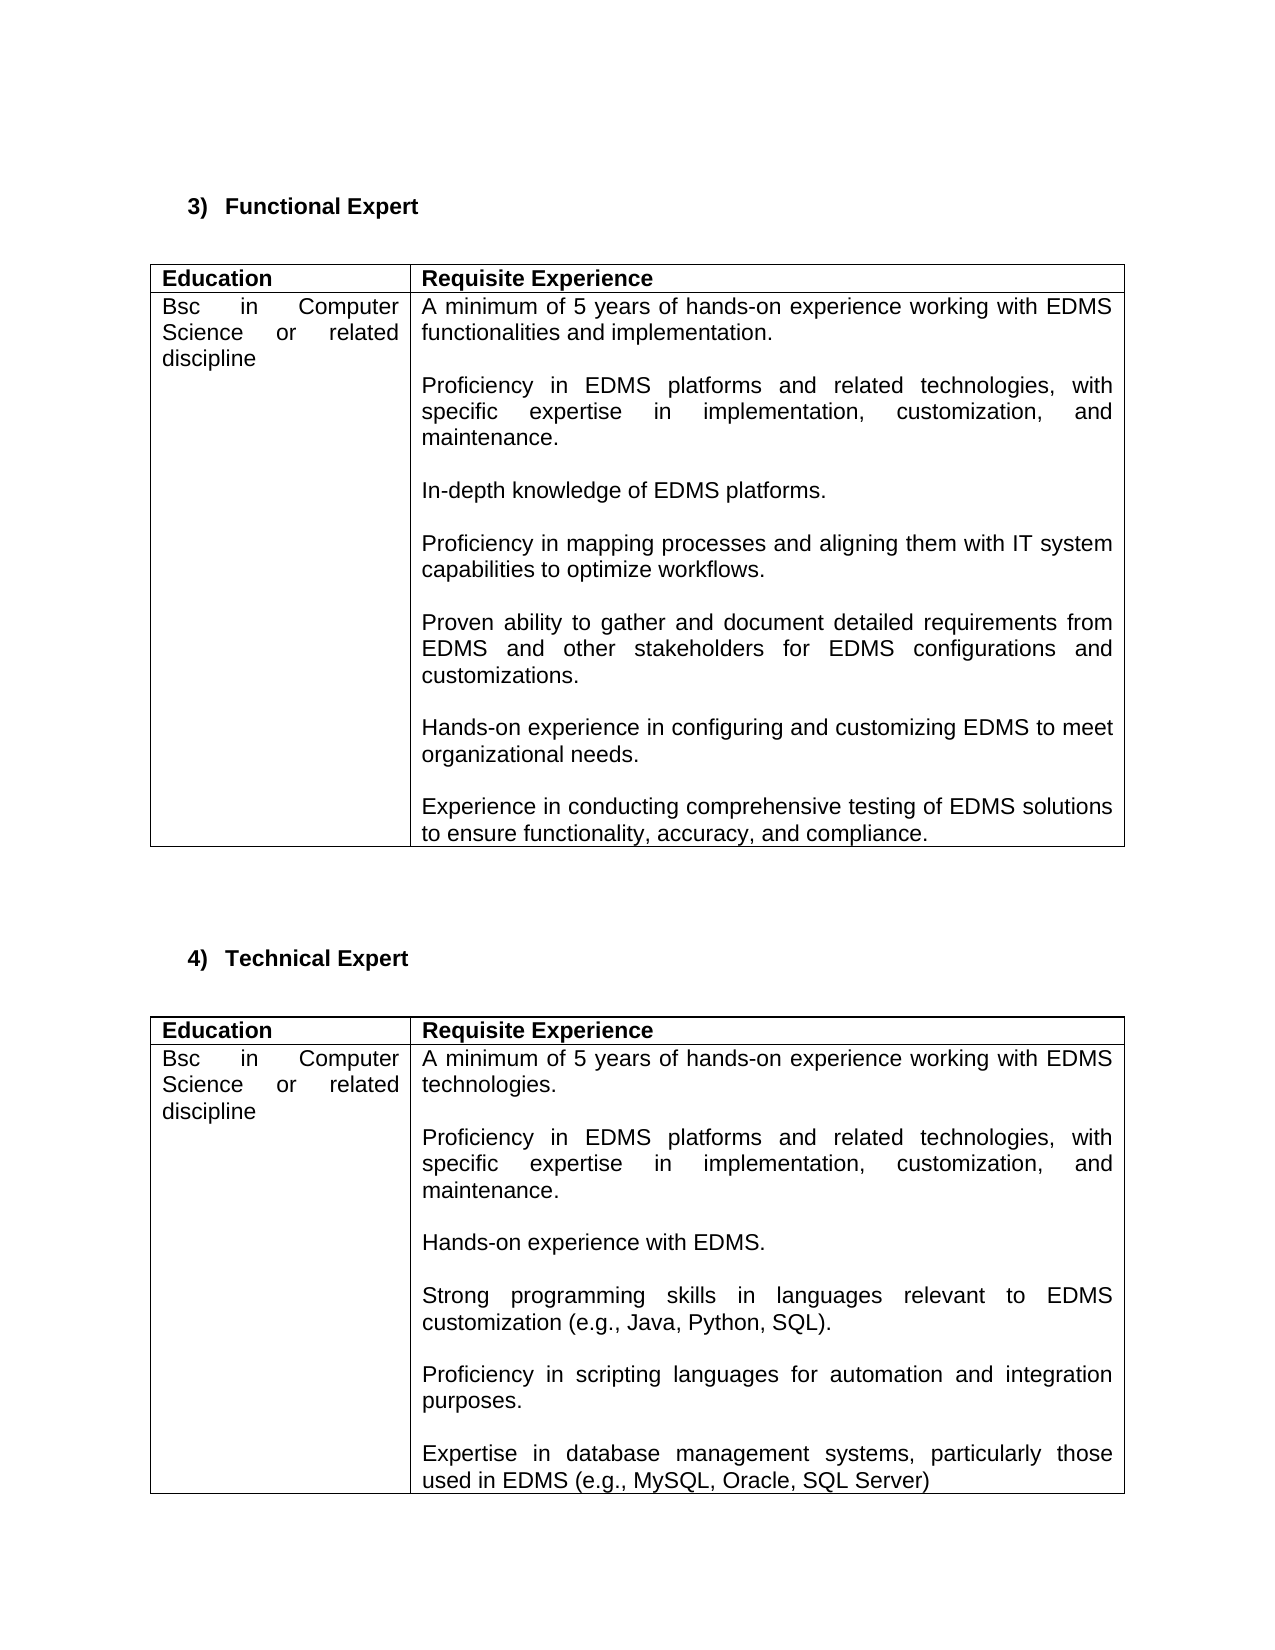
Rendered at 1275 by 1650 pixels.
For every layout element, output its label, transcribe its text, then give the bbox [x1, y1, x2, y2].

table_header Requisite Experience [411, 1018, 1124, 1044]
table_header Requisite Experience [411, 265, 1124, 292]
list Functional Expert [187, 193, 1125, 219]
table_header Education [151, 265, 410, 292]
table_header Education [151, 1018, 410, 1044]
table_cell A minimum of 5 years of hands-on experience working with EDMS functionalities and implementation. Proficiency in EDMS platforms and related technologies, with specific expertise in implementation, customization, and maintenance. In-depth knowledge of EDMS platforms. Proficiency in mapping processes and aligning them with IT system capabilities to optimize workflows. Proven ability to gather and document detailed requirements from EDMS and other stakeholders for EDMS configurations and customizations. Hands-on experience in configuring and customizing EDMS to meet organizational needs. Experience in conducting comprehensive testing of EDMS solutions to ensure functionality, accuracy, and compliance. [411, 293, 1124, 846]
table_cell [151, 1045, 410, 1493]
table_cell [151, 293, 410, 846]
list Technical Expert [187, 945, 1125, 971]
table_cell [411, 1045, 1124, 1493]
